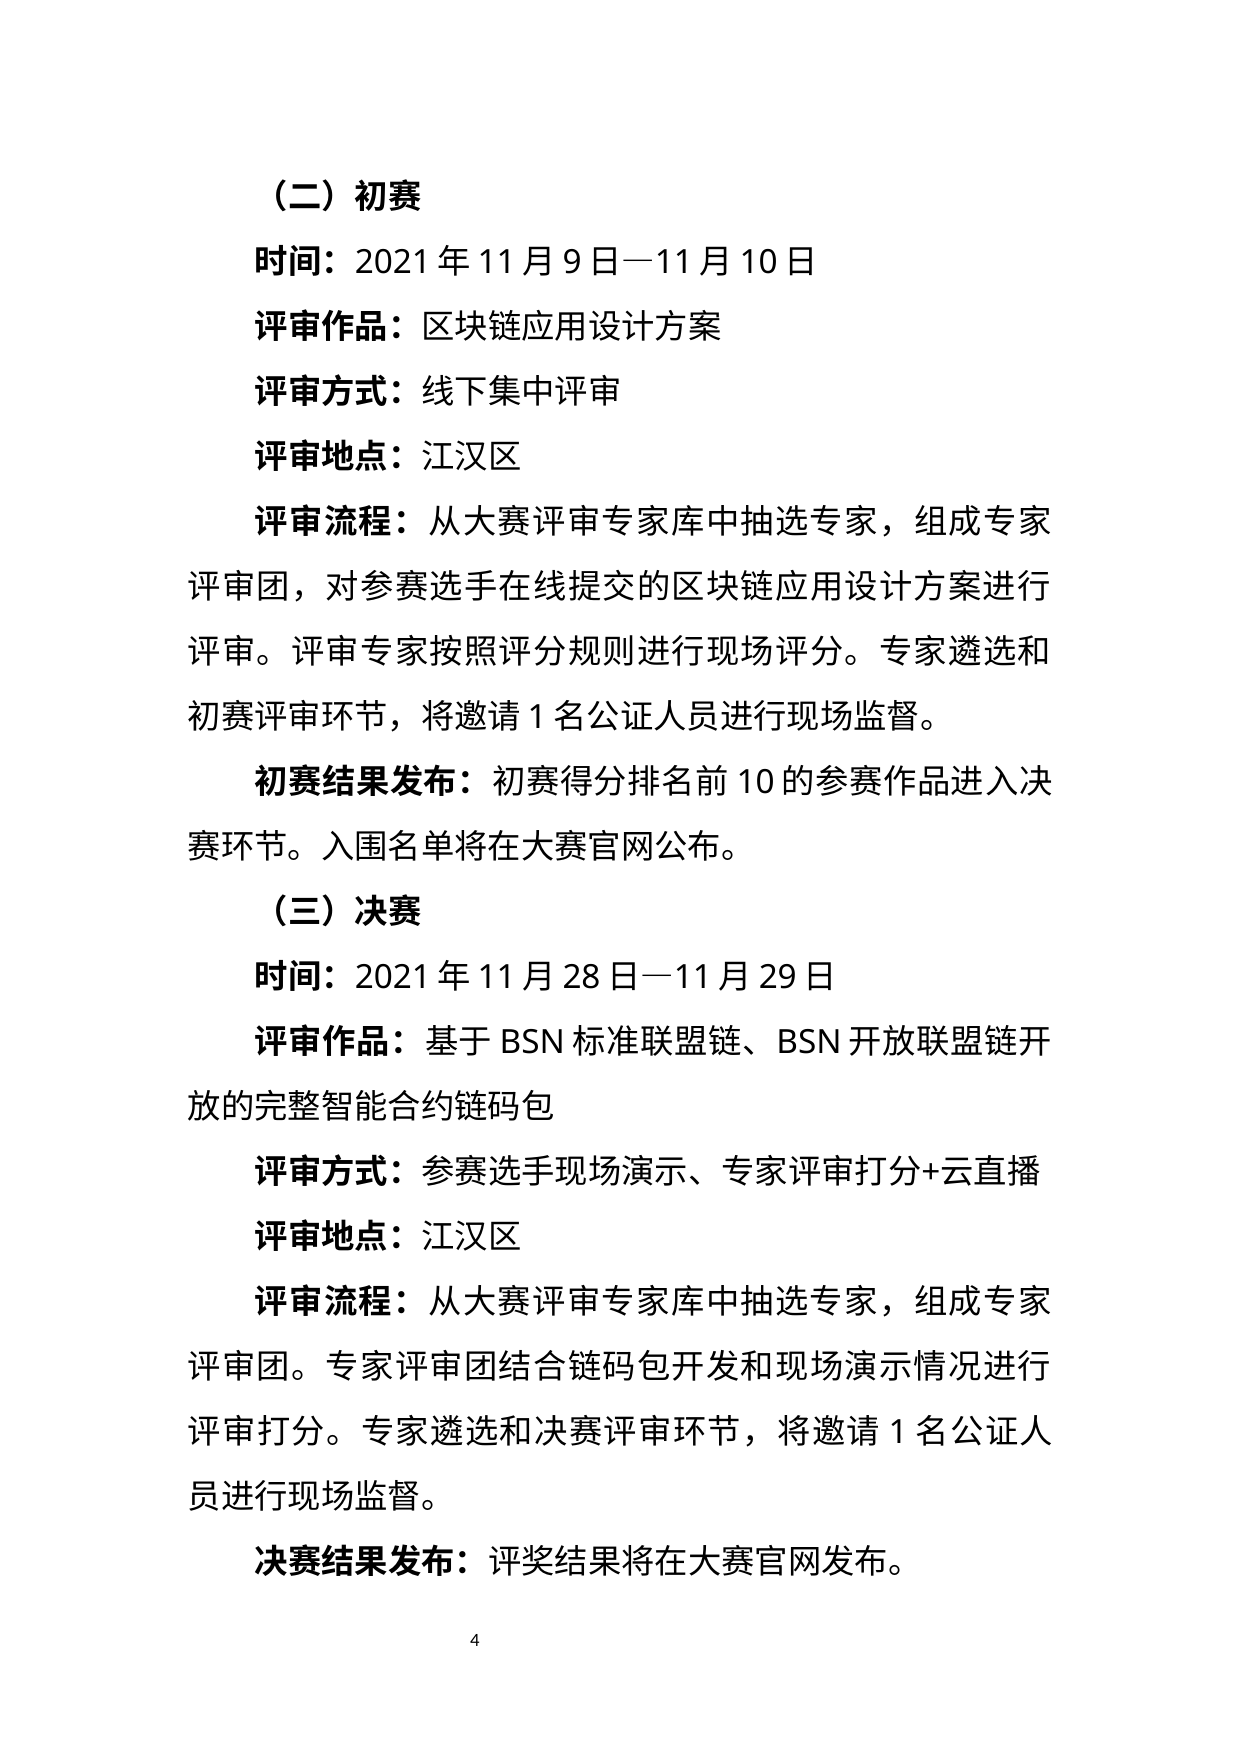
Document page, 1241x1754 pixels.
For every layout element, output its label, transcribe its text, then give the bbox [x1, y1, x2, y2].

text 评审方式：线下集中评审 [187, 357, 1053, 422]
text 评审地点：江汉区 [187, 422, 1053, 487]
text 决赛结果发布：评奖结果将在大赛官网发布。 [187, 1527, 1053, 1592]
text 评审方式：参赛选手现场演示、专家评审打分+云直播 [187, 1137, 1053, 1202]
text 时间：2021年11月28日—11月29日 [187, 942, 1053, 1007]
text 评审作品：基于BSN标准联盟链、BSN开放联盟链开放的完整智能合约链码包 [187, 1007, 1053, 1137]
text 初赛结果发布：初赛得分排名前10的参赛作品进入决赛环节。入围名单将在大赛官网公布。 [187, 747, 1053, 877]
text （二）初赛 [187, 162, 1053, 227]
text 评审地点：江汉区 [187, 1202, 1053, 1267]
text 评审流程：从大赛评审专家库中抽选专家，组成专家评审团。专家评审团结合链码包开发和现场演示情况进行评审打分。专家遴选和决赛评审环节，将邀请1名公证人员进行现场监督。 [187, 1267, 1053, 1527]
text （三）决赛 [187, 877, 1053, 942]
text 评审作品：区块链应用设计方案 [187, 292, 1053, 357]
text 时间：2021年11月9日—11月10日 [187, 227, 1053, 292]
text 评审流程：从大赛评审专家库中抽选专家，组成专家评审团，对参赛选手在线提交的区块链应用设计方案进行评审。评审专家按照评分规则进行现场评分。专家遴选和初赛评审环节，将邀请1名公证人员进行现场监督。 [187, 487, 1053, 747]
